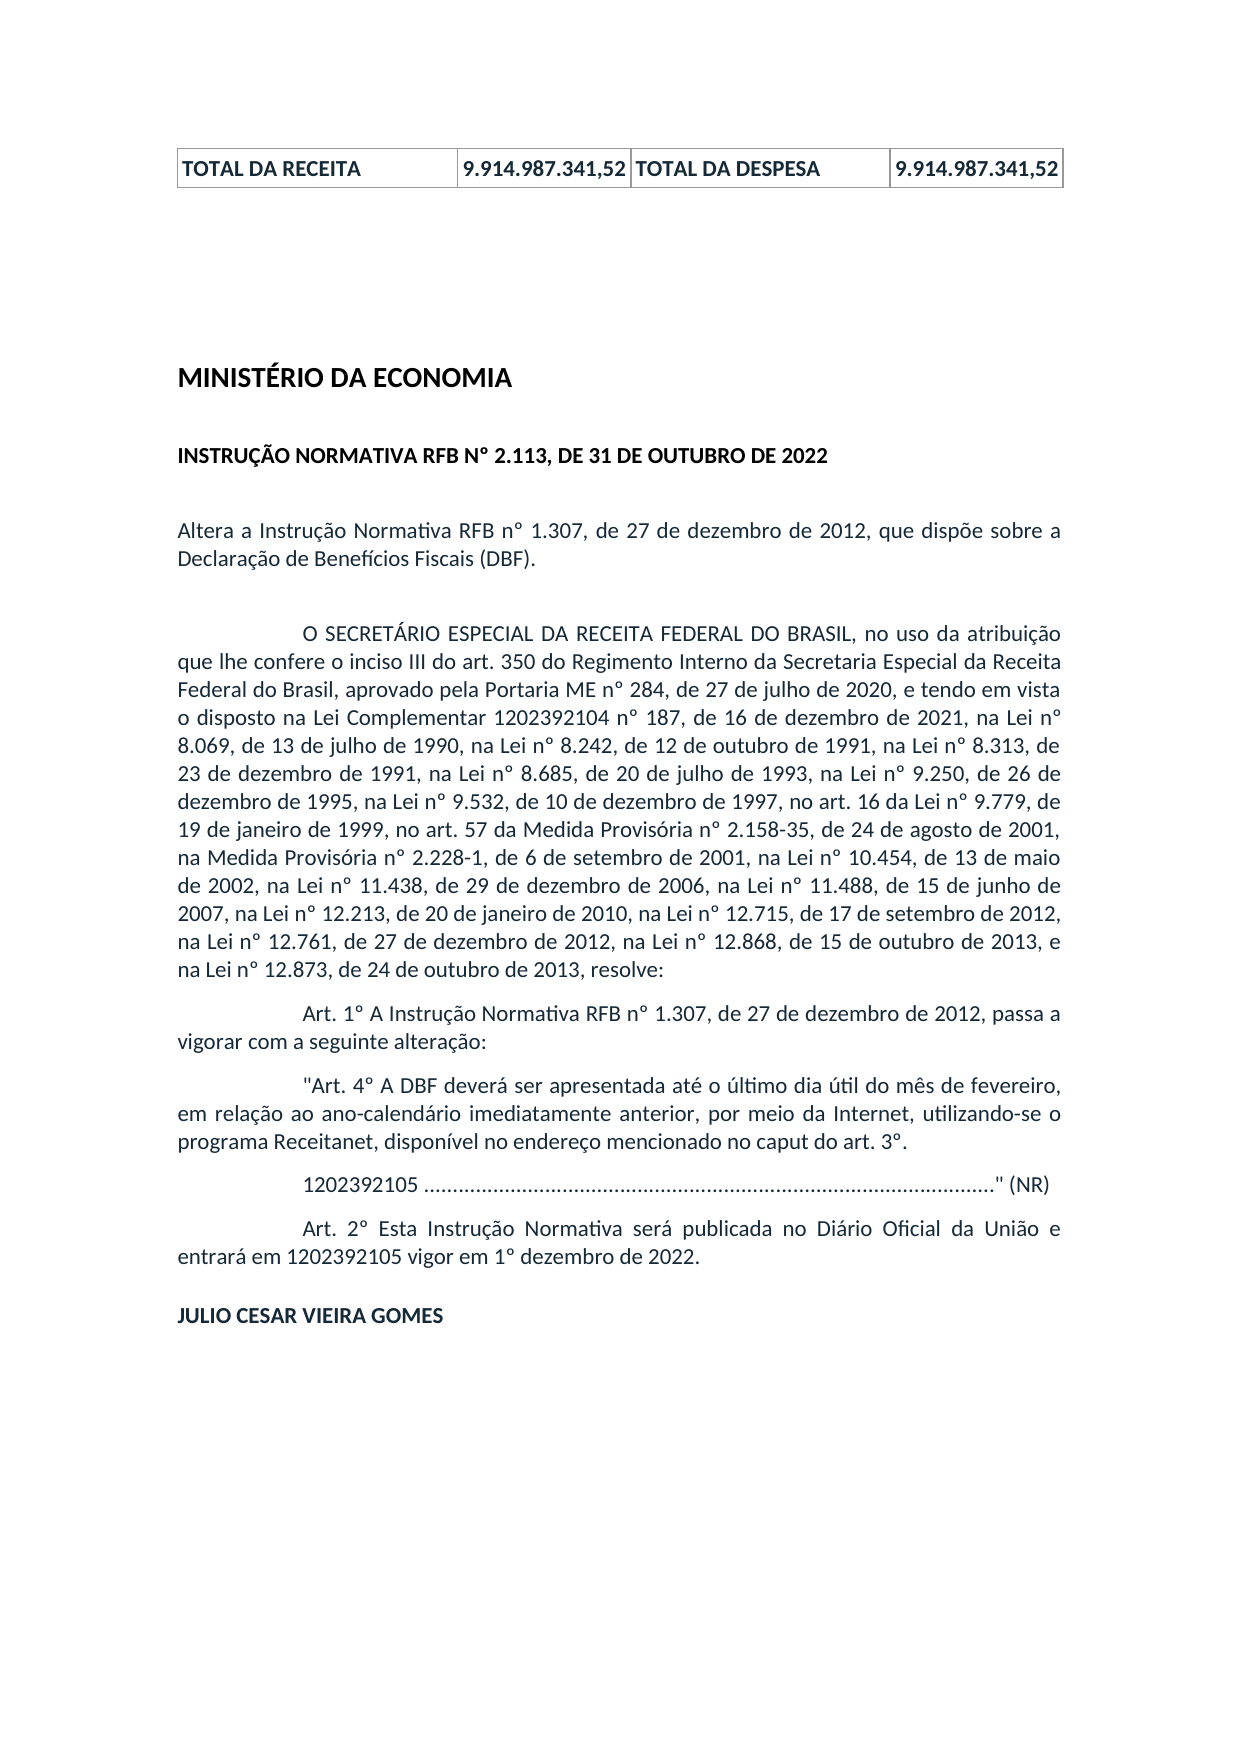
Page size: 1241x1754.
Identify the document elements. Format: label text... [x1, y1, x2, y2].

table_cell 9.914.987.341,52 [891, 149, 1062, 187]
text JULIO CESAR VIEIRA GOMES [177, 1301, 1063, 1329]
text 1202392105 ..................................................................................................." (NR) [177, 1171, 1063, 1198]
table_cell TOTAL DA RECEITA [178, 149, 457, 187]
table_cell TOTAL DA DESPESA [632, 149, 889, 187]
text "Art. 4º A DBF deverá ser apresentada até o último dia útil do mês de fevereiro, em relação ao ano-calendário imediatamente anterior, por meio da Internet, utilizando-se o programa Receitanet, disponível no endereço mencionado no caput do art. 3º. [177, 1071, 1063, 1155]
text O SECRETÁRIO ESPECIAL DA RECEITA FEDERAL DO BRASIL, no uso da atribuição que lhe confere o inciso III do art. 350 do Regimento Interno da Secretaria Especial da Receita Federal do Brasil, aprovado pela Portaria ME nº 284, de 27 de julho de 2020, e tendo em vista o disposto na Lei Complementar 1202392104 nº 187, de 16 de dezembro de 2021, na Lei nº 8.069, de 13 de julho de 1990, na Lei nº 8.242, de 12 de outubro de 1991, na Lei nº 8.313, de 23 de dezembro de 1991, na Lei nº 8.685, de 20 de julho de 1993, na Lei nº 9.250, de 26 de dezembro de 1995, na Lei nº 9.532, de 10 de dezembro de 1997, no art. 16 da Lei nº 9.779, de 19 de janeiro de 1999, no art. 57 da Medida Provisória nº 2.158-35, de 24 de agosto de 2001, na Medida Provisória nº 2.228-1, de 6 de setembro de 2001, na Lei nº 10.454, de 13 de maio de 2002, na Lei nº 11.438, de 29 de dezembro de 2006, na Lei nº 11.488, de 15 de junho de 2007, na Lei nº 12.213, de 20 de janeiro de 2010, na Lei nº 12.715, de 17 de setembro de 2012, na Lei nº 12.761, de 27 de dezembro de 2012, na Lei nº 12.868, de 15 de outubro de 2013, e na Lei nº 12.873, de 24 de outubro de 2013, resolve: [177, 619, 1063, 983]
text Altera a Instrução Normativa RFB nº 1.307, de 27 de dezembro de 2012, que dispõe sobre a Declaração de Benefícios Fiscais (DBF). [177, 516, 1063, 572]
text MINISTÉRIO DA ECONOMIA [177, 359, 1063, 394]
table_cell 9.914.987.341,52 [458, 149, 630, 187]
text Art. 2º Esta Instrução Normativa será publicada no Diário Oficial da União e entrará em 1202392105 vigor em 1º dezembro de 2022. [177, 1214, 1063, 1270]
text INSTRUÇÃO NORMATIVA RFB Nº 2.113, DE 31 DE OUTUBRO DE 2022 [177, 441, 1063, 469]
text Art. 1º A Instrução Normativa RFB nº 1.307, de 27 de dezembro de 2012, passa a vigorar com a seguinte alteração: [177, 999, 1063, 1055]
